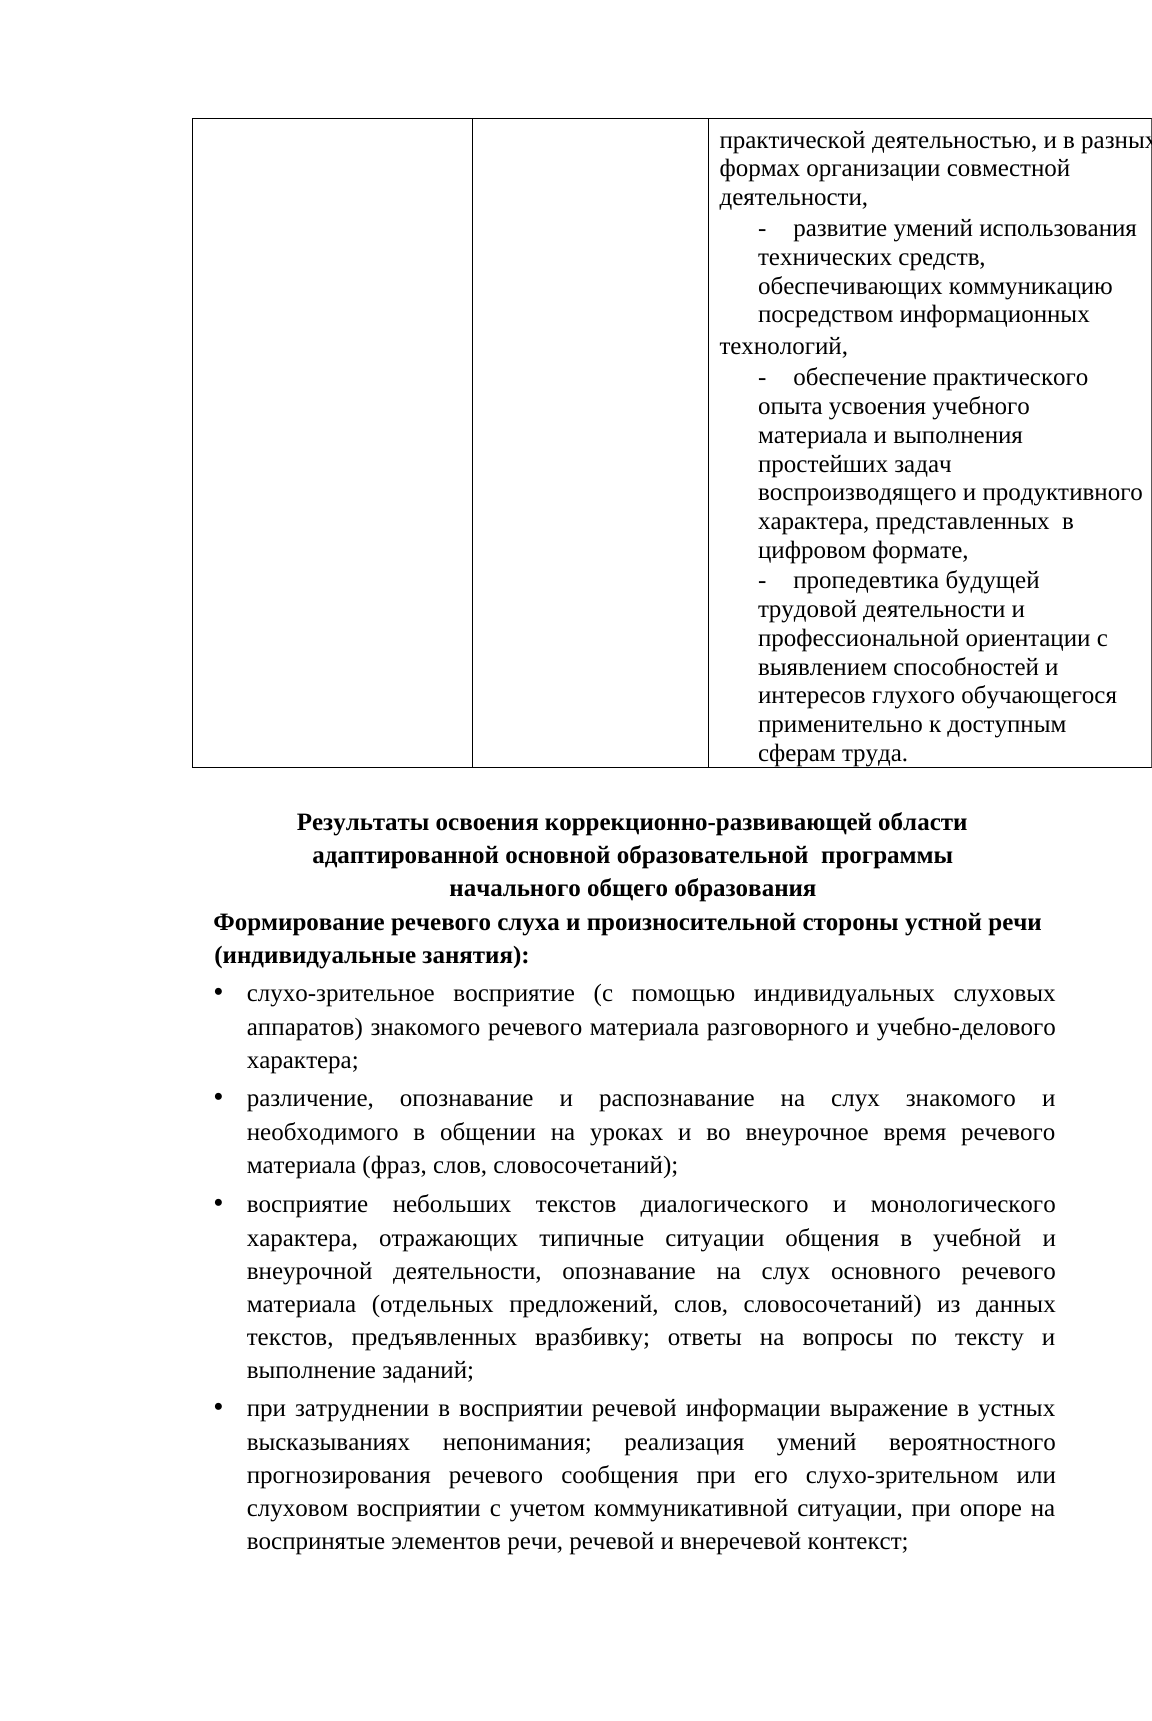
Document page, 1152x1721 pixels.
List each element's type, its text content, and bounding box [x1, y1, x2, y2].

text Формирование речевого слуха и произносительной стороны устной речи (индивидуальные занятия): [213, 907, 1063, 969]
list слухо-зрительное восприятие (с помощью индивидуальных слуховых аппаратов) знакомого речевого материала разговорного и учебно-делового характера; [213, 974, 1056, 1074]
list при затруднении в восприятии речевой информации выражение в устных высказываниях непонимания; реализация умений вероятностного прогнозирования речевого сообщения при его слухо-зрительном или слуховом восприятии с учетом коммуникативной ситуации, при опоре на воспринятые элементов речи, речевой и внеречевой контекст; [213, 1389, 1056, 1555]
table_cell [473, 119, 708, 767]
table_cell [193, 119, 472, 767]
list восприятие небольших текстов диалогического и монологического характера, отражающих типичные ситуации общения в учебной и внеурочной деятельности, опознавание на слух основного речевого материала (отдельных предложений, слов, словосочетаний) из данных текстов, предъявленных вразбивку; ответы на вопросы по тексту и выполнение заданий; [213, 1185, 1056, 1384]
list различение, опознавание и распознавание на слух знакомого и необходимого в общении на уроках и во внеурочное время речевого материала (фраз, слов, словосочетаний); [213, 1079, 1056, 1179]
table_cell практической деятельностью, и в разных формах организации совместной деятельности, развитие умений использования технических средств, обеспечивающих коммуникацию посредством информационных технологий, обеспечение практического опыта усвоения учебного материала и выполнения простейших задач воспроизводящего и продуктивного характера, представленных в цифровом формате, пропедевтика будущей трудовой деятельности и профессиональной ориентации с выявлением способностей и интересов глухого обучающегося применительно к доступным сферам труда. [709, 119, 1151, 767]
subtitle Результаты освоения коррекционно-развивающей области адаптированной основной образовательной программы начального общего образования [258, 807, 1006, 902]
